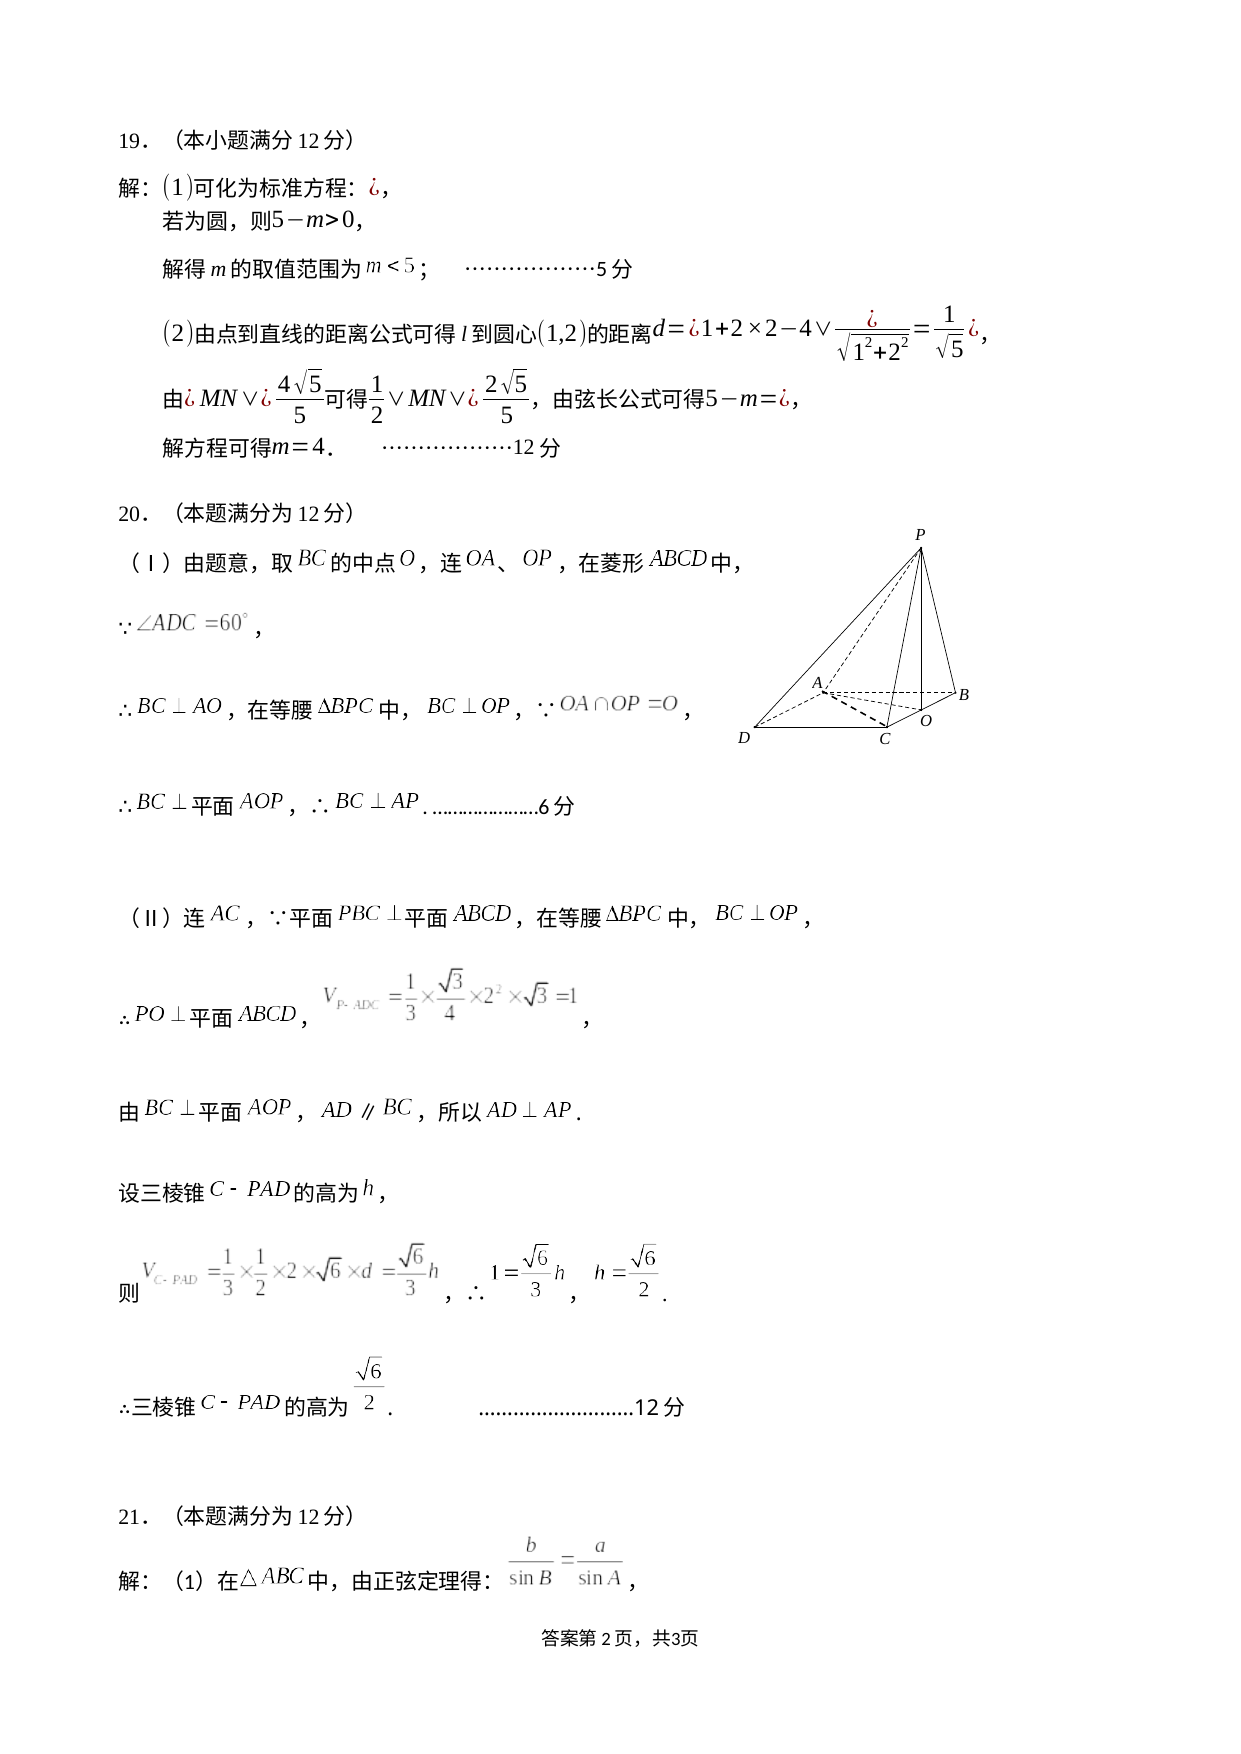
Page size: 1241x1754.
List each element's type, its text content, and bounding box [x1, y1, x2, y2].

text （Ⅰ）由题意，取的中点，连、，在菱形中， [118, 528, 1122, 593]
text ∴三棱锥的高为. ………………………12分 [118, 1352, 1122, 1450]
text 解：（1）在中，由正弦定理得：， [118, 1531, 1122, 1596]
text 解：可化为标准方程：， 若为圆，则， [118, 171, 1122, 236]
text 20．（本题满分为12分） [118, 496, 1122, 528]
text ∴平面，， [118, 964, 1122, 1062]
text 解得m的取值范围为； ………………5分 由点到直线的距离公式可得l到圆心的距离， 由可得，由弦长公式可得， 解方程可得． ………………12分 [162, 236, 1122, 463]
text ∴平面，∴. …………………6分 [118, 787, 1122, 852]
text 21．（本题满分为12分） [118, 1498, 1122, 1531]
text ∵， [118, 609, 1122, 674]
text 由平面，∥，所以. [118, 1077, 1122, 1142]
text ∴，在等腰中，，∵， [118, 690, 1122, 755]
text （Ⅱ）连，∵平面平面，在等腰中，， [118, 883, 1122, 948]
text 则，∴，. [118, 1239, 1122, 1337]
text 设三棱锥的高为， [118, 1158, 1122, 1223]
text 19．（本小题满分12分） [118, 123, 1122, 155]
